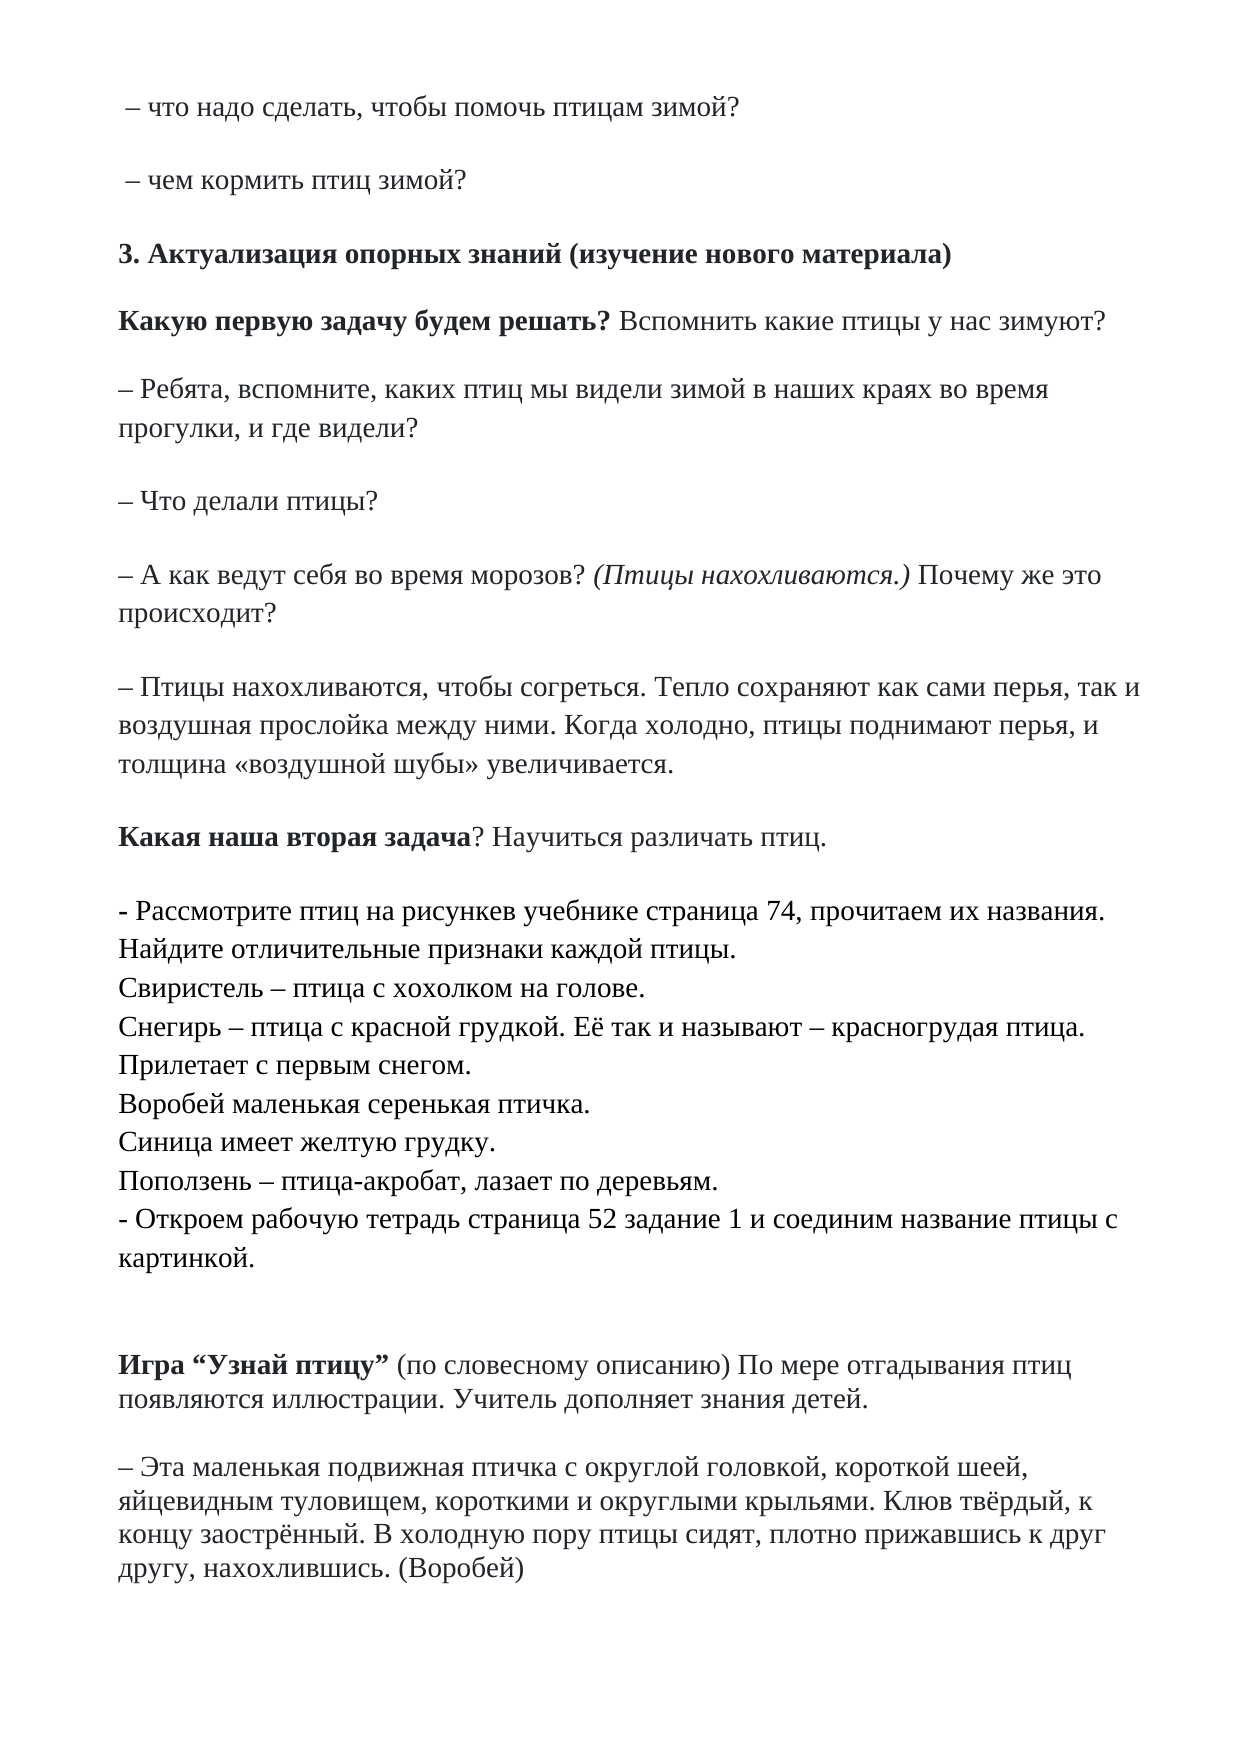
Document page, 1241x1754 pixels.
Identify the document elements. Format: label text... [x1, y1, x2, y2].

text Поползень – птица-акробат, лазает по деревьям. [118, 1163, 1152, 1196]
text - Рассмотрите птиц на рисункев учебнике страница 74, прочитаем их названия. Найдите отличительные признаки каждой птицы. [118, 893, 1152, 965]
text Какую первую задачу будем решать? Вспомнить какие птицы у нас зимуют? [118, 303, 1152, 337]
text Игра “Узнай птицу” (по словесному описанию) По мере отгадывания птиц появляются иллюстрации. Учитель дополняет знания детей. [118, 1347, 1152, 1414]
text – Ребята, вспомните, каких птиц мы видели зимой в наших краях во время прогулки, и где видели? [118, 371, 1152, 443]
text Свиристель – птица с хохолком на голове. [118, 970, 1152, 1004]
text Какая наша вторая задача? Научиться различать птиц. [118, 819, 1152, 853]
text – А как ведут себя во время морозов? (Птицы нахохливаются.) Почему же это происходит? [118, 557, 1152, 629]
text Снегирь – птица с красной грудкой. Её так и называют – красногрудая птица. Прилетает с первым снегом. [118, 1009, 1152, 1081]
text Воробей маленькая серенькая птичка. [118, 1086, 1152, 1119]
text - Откроем рабочую тетрадь страница 52 задание 1 и соединим название птицы с картинкой. [118, 1201, 1152, 1273]
text – Птицы нахохливаются, чтобы согреться. Тепло сохраняют как сами перья, так и воздушная прослойка между ними. Когда холодно, птицы поднимают перья, и толщина «воздушной шубы» увеличивается. [118, 669, 1152, 779]
text – что надо сделать, чтобы помочь птицам зимой? [118, 89, 1152, 122]
text – чем кормить птиц зимой? [118, 162, 1152, 196]
text – Эта маленькая подвижная птичка с округлой головкой, короткой шеей, яйцевидным туловищем, короткими и округлыми крыльями. Клюв твёрдый, к концу заострённый. В холодную пору птицы сидят, плотно прижавшись к друг другу, нахохлившись. (Воробей) [118, 1449, 1152, 1584]
text 3. Актуализация опорных знаний (изучение нового материала) [118, 236, 1152, 269]
text Синица имеет желтую грудку. [118, 1124, 1152, 1158]
text – Что делали птицы? [118, 483, 1152, 517]
